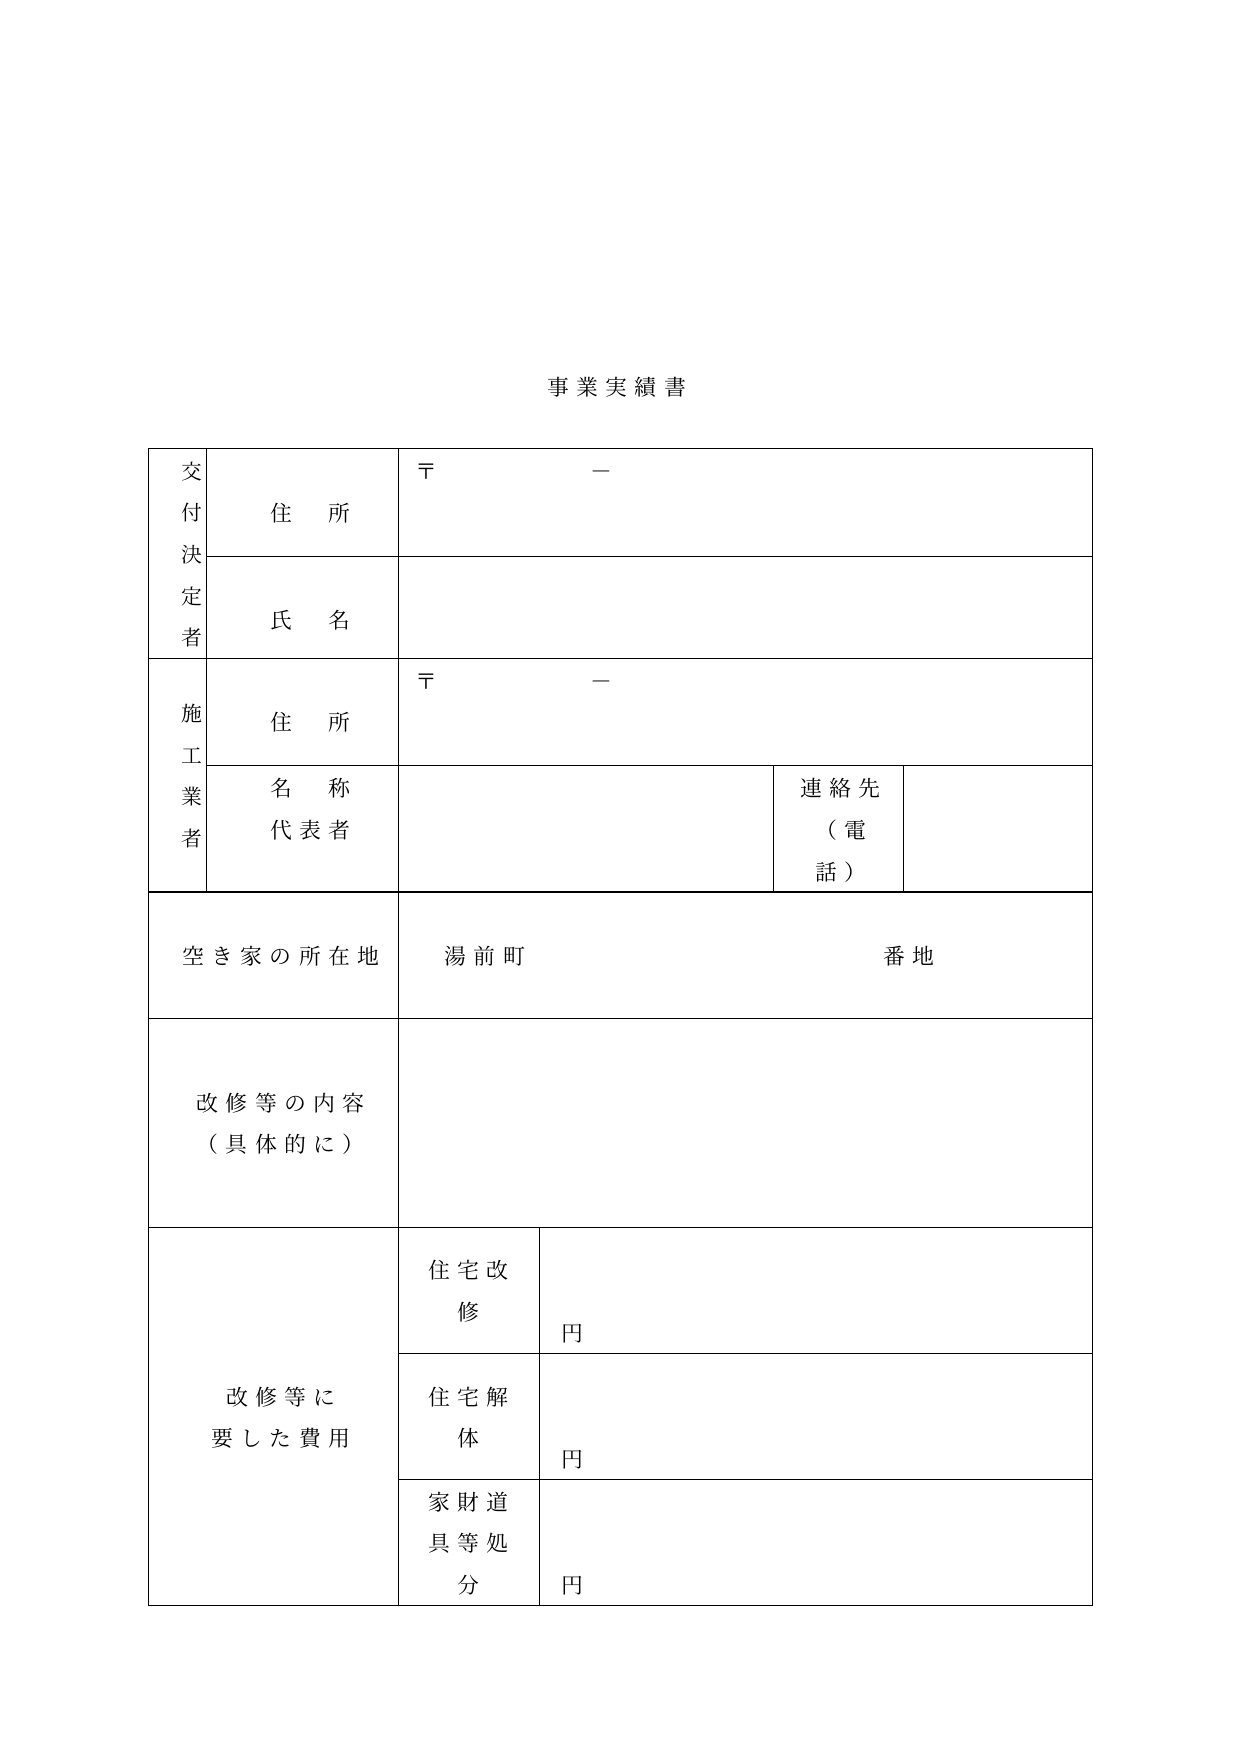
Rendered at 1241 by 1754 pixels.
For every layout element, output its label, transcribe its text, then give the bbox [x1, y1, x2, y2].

table_cell 円 [540, 1228, 1092, 1353]
table_cell [399, 1019, 1092, 1227]
table_cell 住宅改修 [399, 1228, 539, 1353]
table_cell 家財道具等処分 [399, 1480, 539, 1605]
table_header 〒 － [399, 449, 1092, 556]
text 事業実績書 [152, 365, 1088, 407]
table_cell 改修等の内容 （具体的に） [149, 1019, 398, 1227]
table_cell 円 [540, 1354, 1092, 1479]
table_cell 住 所 [207, 659, 398, 765]
table_cell 円 [540, 1480, 1092, 1605]
table_cell [399, 766, 773, 891]
table_cell 住宅解体 [399, 1354, 539, 1479]
table_header 住 所 [207, 449, 398, 556]
table_cell 氏 名 [207, 557, 398, 658]
table_cell [399, 557, 1092, 658]
table_cell [904, 766, 1092, 891]
table_cell 連絡先 （電話） [774, 766, 903, 891]
table_cell 名 称 代表者 [207, 766, 398, 891]
table_cell 空き家の所在地 [149, 893, 398, 1017]
table_cell 〒 － [399, 659, 1092, 765]
table_header 交付決定者 [149, 449, 206, 658]
table_cell 施工業者 [149, 659, 206, 891]
table_cell 湯前町 番地 [399, 893, 1092, 1017]
table_cell 改修等に 要した費用 [149, 1228, 398, 1605]
